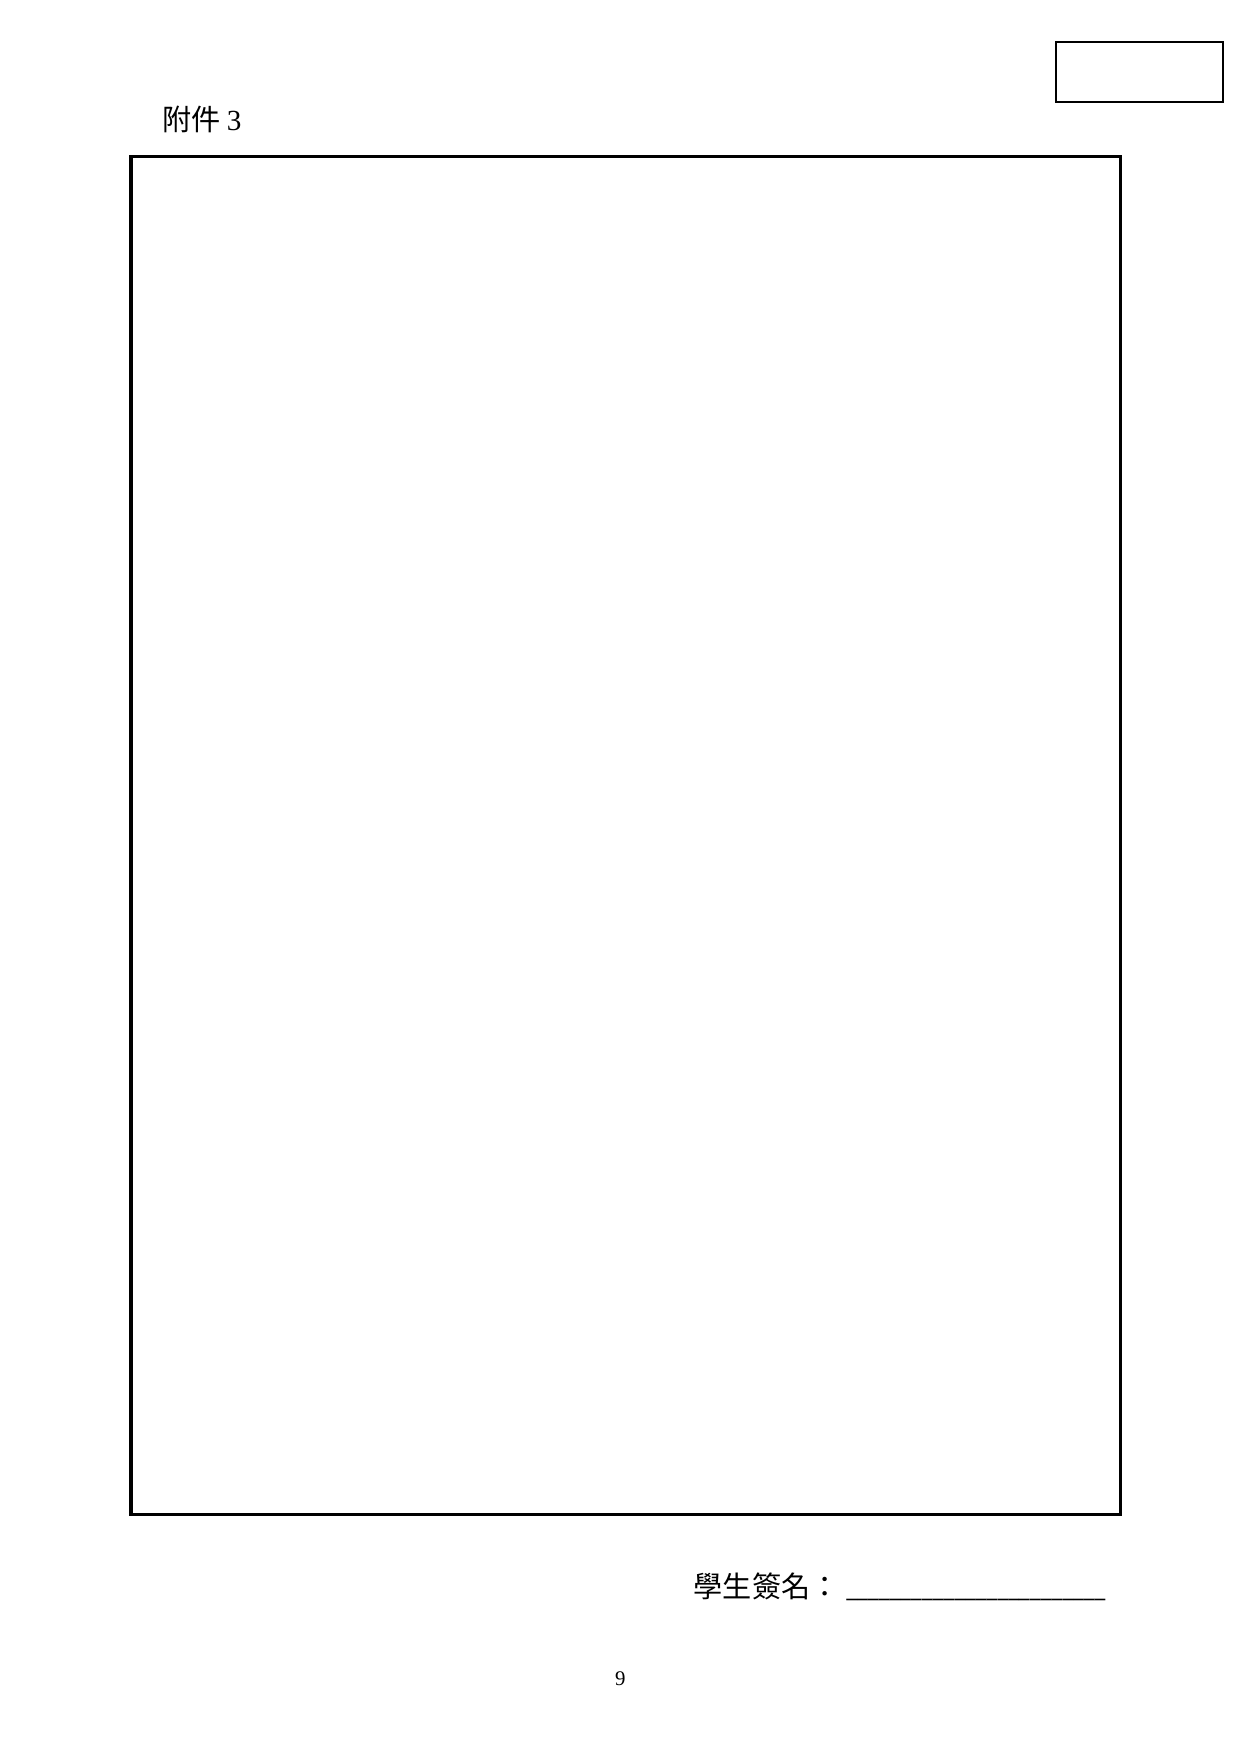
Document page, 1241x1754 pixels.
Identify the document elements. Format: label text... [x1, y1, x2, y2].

table_header [133, 158, 1119, 1513]
text 學生簽名： ________________________ [118, 1556, 1105, 1613]
